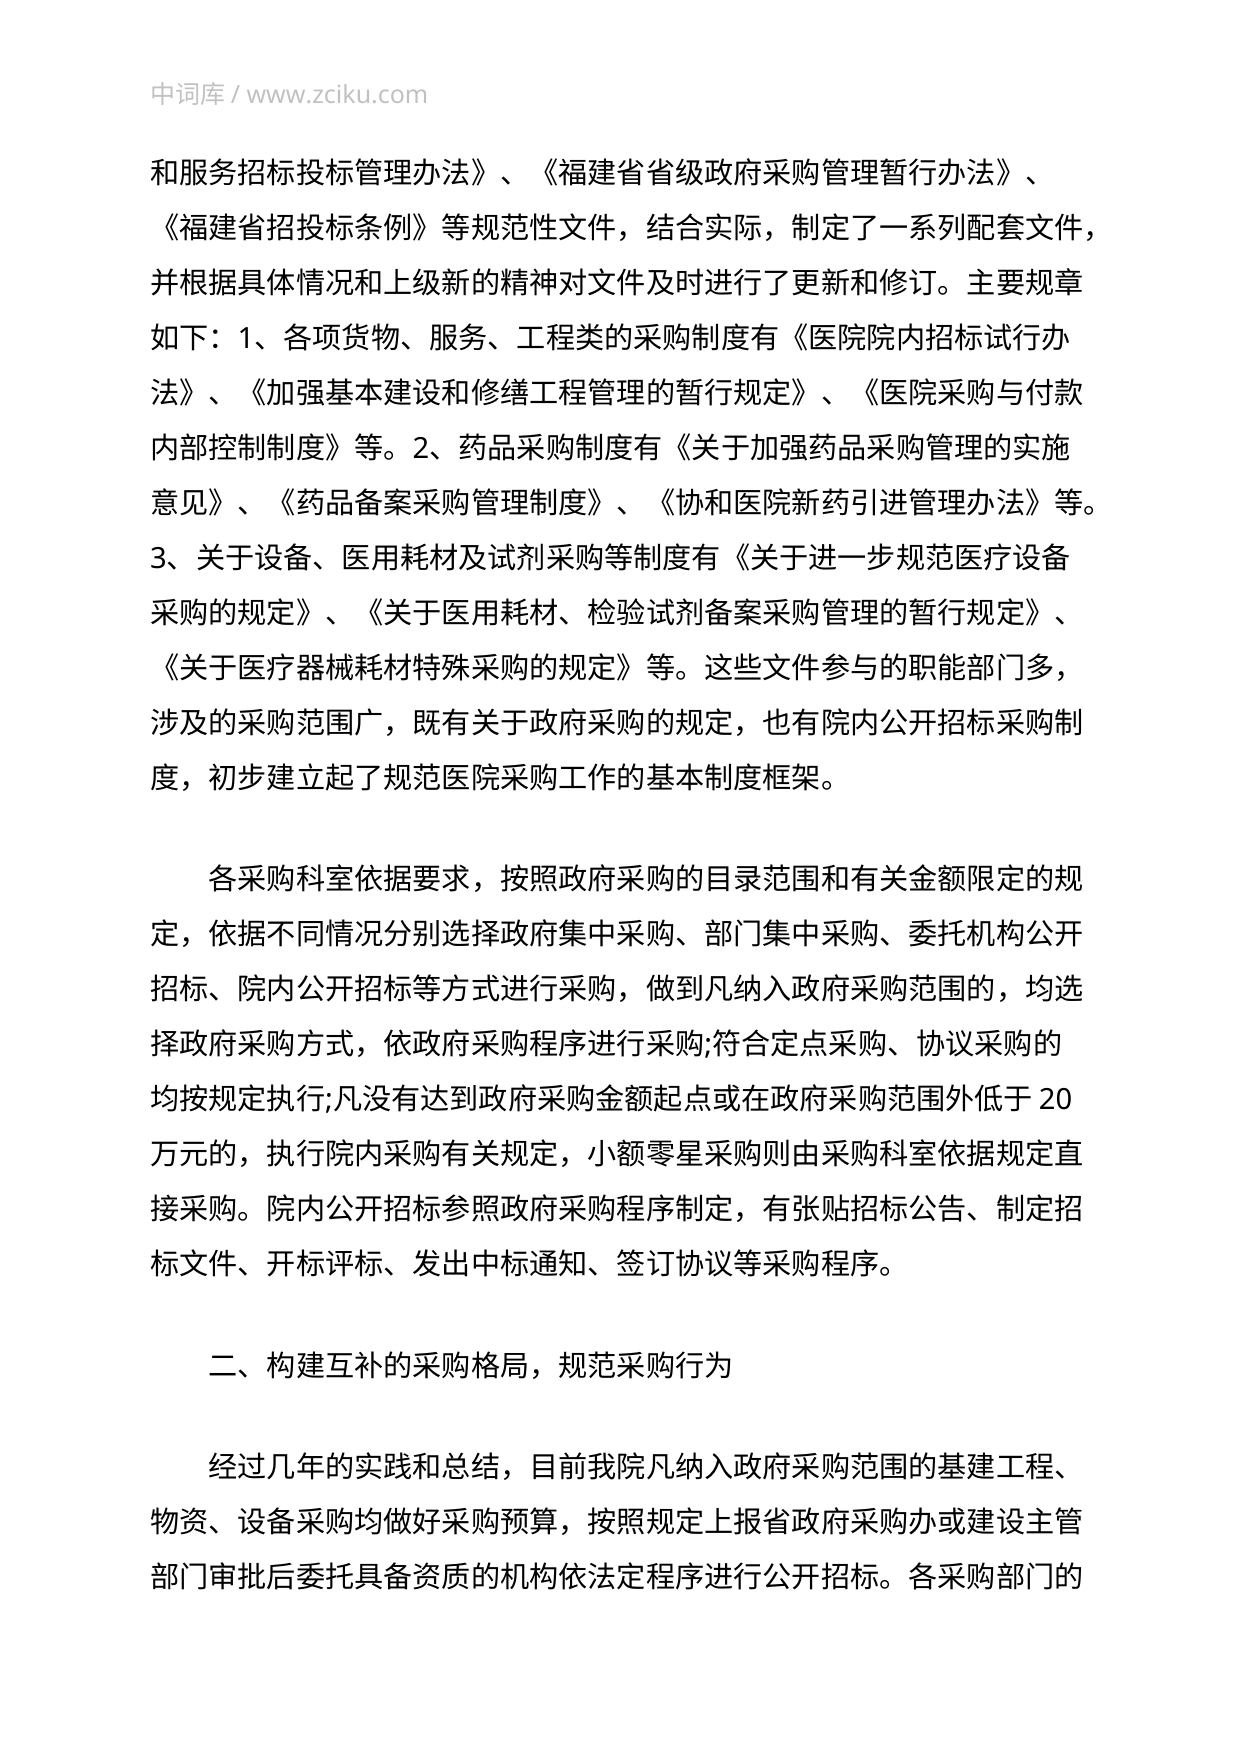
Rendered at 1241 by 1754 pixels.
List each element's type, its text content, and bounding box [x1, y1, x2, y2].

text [150, 1444, 1090, 1596]
text 各采购科室依据要求，按照政府采购的目录范围和有关金额限定的规定，依据不同情况分别选择政府集中采购、部门集中采购、委托机构公开招标、院内公开招标等方式进行采购，做到凡纳入政府采购范围的，均选择政府采购方式，依政府采购程序进行采购;符合定点采购、协议采购的均按规定执行;凡没有达到政府采购金额起点或在政府采购范围外低于20万元的，执行院内采购有关规定，小额零星采购则由采购科室依据规定直接采购。院内公开招标参照政府采购程序制定，有张贴招标公告、制定招标文件、开标评标、发出中标通知、签订协议等采购程序。 [150, 856, 1090, 1283]
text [150, 150, 1090, 796]
text 二、构建互补的采购格局，规范采购行为 [150, 1342, 1090, 1384]
